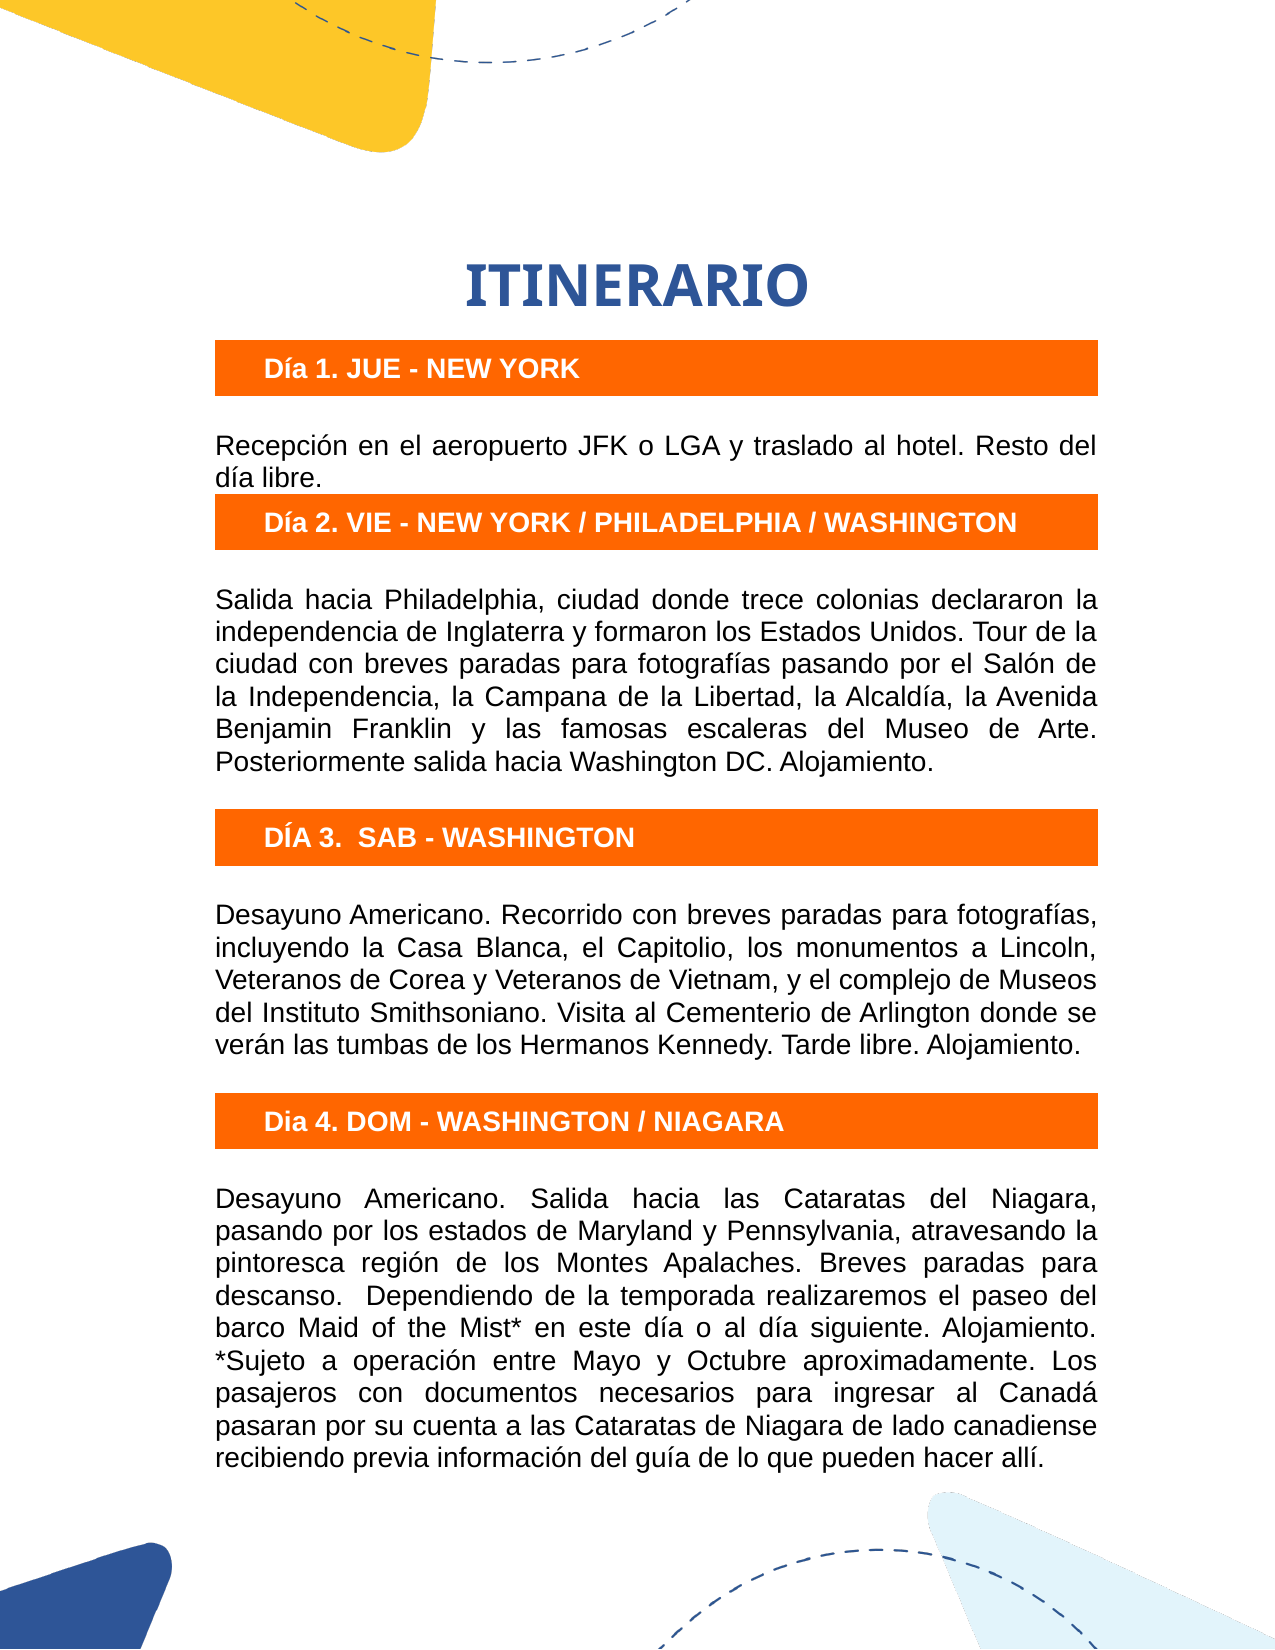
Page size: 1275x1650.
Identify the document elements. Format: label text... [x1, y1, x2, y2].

text ITINERARIO [177, 244, 1098, 323]
table_header DÍA 3. SAB - WASHINGTON [215, 809, 1098, 866]
table_header Día 1. JUE - NEW YORK [215, 340, 1098, 396]
picture [0, 0, 983, 207]
text Salida hacia Philadelphia, ciudad donde trece colonias declararon la independencia de Inglaterra y formaron los Estados Unidos. Tour de la ciudad con breves paradas para fotografías pasando por el Salón de la Independencia, la Campana de la Libertad, la Alcaldía, la Avenida Benjamin Franklin y las famosas escaleras del Museo de Arte. Posteriormente salida hacia Washington DC. Alojamiento. [215, 583, 1098, 777]
table_header Dia 4. DOM - WASHINGTON / NIAGARA [215, 1093, 1098, 1149]
picture [0, 1437, 1275, 1649]
text Recepción en el aeropuerto JFK o LGA y traslado al hotel. Resto del día libre. [215, 429, 1098, 494]
table_header Día 2. VIE - NEW YORK / PHILADELPHIA / WASHINGTON [215, 494, 1098, 550]
text Desayuno Americano. Recorrido con breves paradas para fotografías, incluyendo la Casa Blanca, el Capitolio, los monumentos a Lincoln, Veteranos de Corea y Veteranos de Vietnam, y el complejo de Museos del Instituto Smithsoniano. Visita al Cementerio de Arlington donde se verán las tumbas de los Hermanos Kennedy. Tarde libre. Alojamiento. [215, 898, 1098, 1060]
text Desayuno Americano. Salida hacia las Cataratas del Niagara, pasando por los estados de Maryland y Pennsylvania, atravesando la pintoresca región de los Montes Apalaches. Breves paradas para descanso. Dependiendo de la temporada realizaremos el paseo del barco Maid of the Mist* en este día o al día siguiente. Alojamiento. *Sujeto a operación entre Mayo y Octubre aproximadamente. Los pasajeros con documentos necesarios para ingresar al Canadá pasaran por su cuenta a las Cataratas de Niagara de lado canadiense recibiendo previa información del guía de lo que pueden hacer allí. [215, 1182, 1098, 1473]
